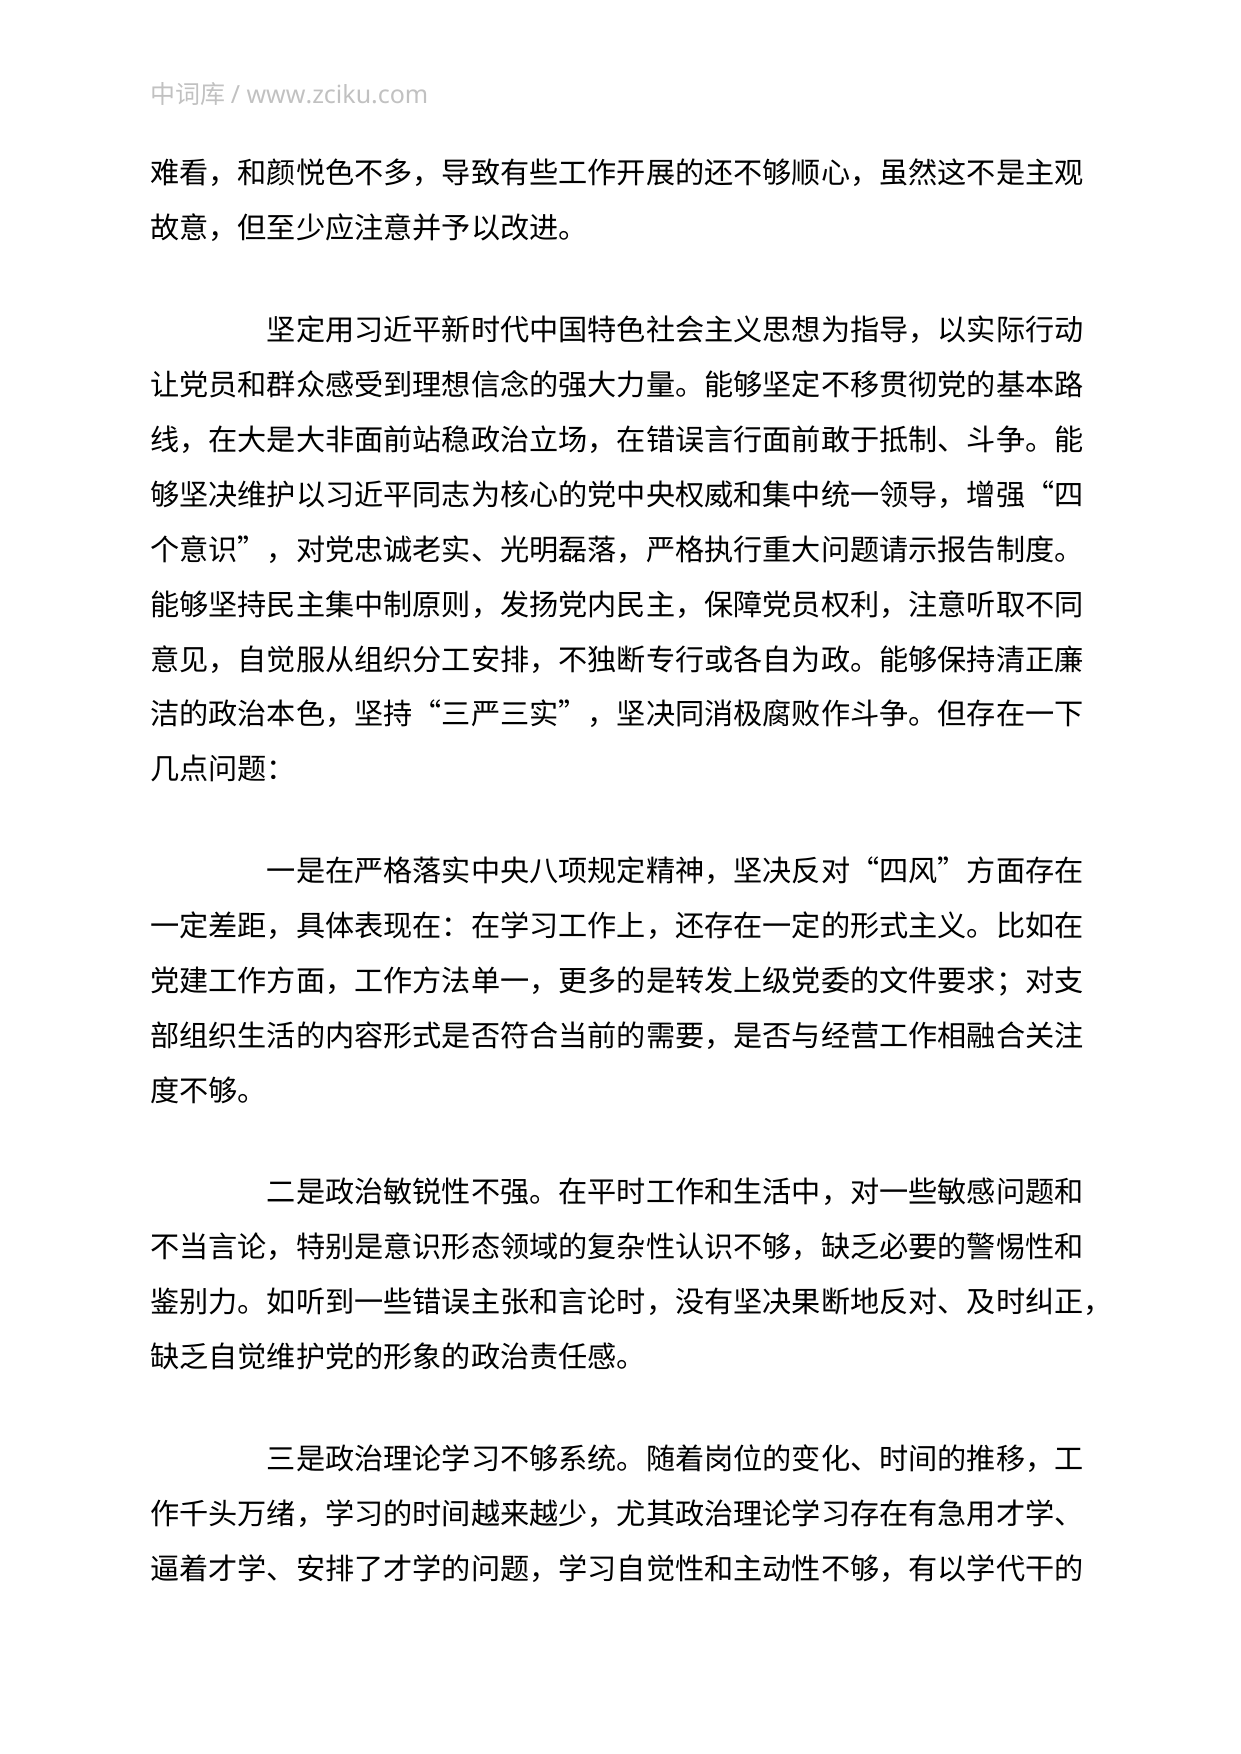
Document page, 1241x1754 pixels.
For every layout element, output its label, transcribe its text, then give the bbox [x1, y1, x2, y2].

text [150, 150, 1090, 247]
text 坚定用习近平新时代中国特色社会主义思想为指导，以实际行动让党员和群众感受到理想信念的强大力量。能够坚定不移贯彻党的基本路线，在大是大非面前站稳政治立场，在错误言行面前敢于抵制、斗争。能够坚决维护以习近平同志为核心的党中央权威和集中统一领导，增强“四个意识”，对党忠诚老实、光明磊落，严格执行重大问题请示报告制度。能够坚持民主集中制原则，发扬党内民主，保障党员权利，注意听取不同意见，自觉服从组织分工安排，不独断专行或各自为政。能够保持清正廉洁的政治本色，坚持“三严三实”，坚决同消极腐败作斗争。但存在一下几点问题： [150, 307, 1090, 788]
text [150, 1435, 1090, 1587]
text 二是政治敏锐性不强。在平时工作和生活中，对一些敏感问题和不当言论，特别是意识形态领域的复杂性认识不够，缺乏必要的警惕性和鉴别力。如听到一些错误主张和言论时，没有坚决果断地反对、及时纠正，缺乏自觉维护党的形象的政治责任感。 [150, 1169, 1090, 1376]
text 一是在严格落实中央八项规定精神，坚决反对“四风”方面存在一定差距，具体表现在：在学习工作上，还存在一定的形式主义。比如在党建工作方面，工作方法单一，更多的是转发上级党委的文件要求；对支部组织生活的内容形式是否符合当前的需要，是否与经营工作相融合关注度不够。 [150, 848, 1090, 1109]
